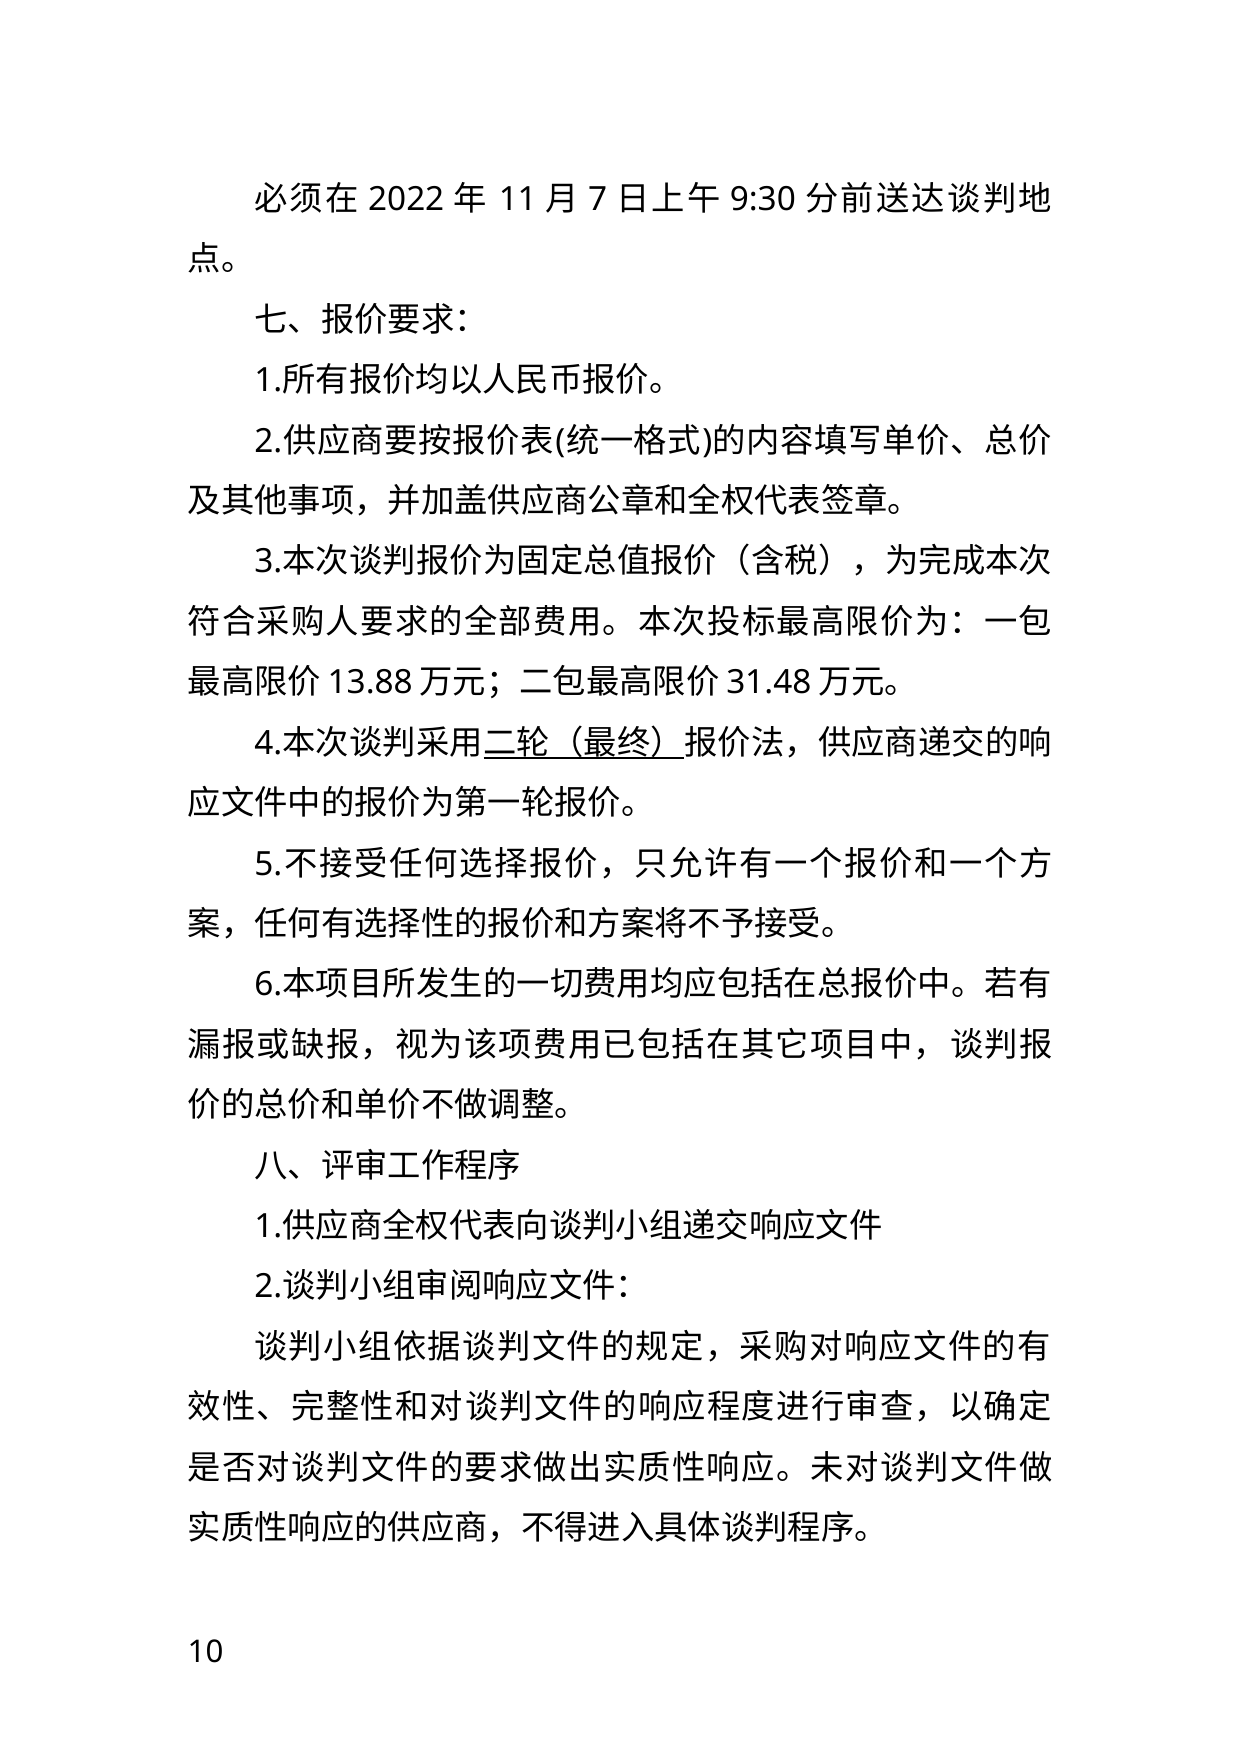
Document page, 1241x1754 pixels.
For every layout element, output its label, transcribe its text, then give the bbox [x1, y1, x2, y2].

text 八、评审工作程序 [187, 1129, 1053, 1189]
text 3.本次谈判报价为固定总值报价（含税），为完成本次符合采购人要求的全部费用。本次投标最高限价为：一包最高限价13.88万元；二包最高限价31.48万元。 [187, 524, 1053, 706]
text 七、报价要求： [187, 283, 1053, 343]
text 2.供应商要按报价表(统一格式)的内容填写单价、总价及其他事项，并加盖供应商公章和全权代表签章。 [187, 404, 1053, 524]
text 1.所有报价均以人民币报价。 [187, 343, 1053, 404]
text 谈判小组依据谈判文件的规定，采购对响应文件的有效性、完整性和对谈判文件的响应程度进行审查，以确定是否对谈判文件的要求做出实质性响应。未对谈判文件做实质性响应的供应商，不得进入具体谈判程序。 [187, 1310, 1053, 1552]
text 必须在2022年 11月7日上午9:30分前送达谈判地点。 [187, 162, 1053, 283]
text 1.供应商全权代表向谈判小组递交响应文件 [187, 1189, 1053, 1249]
text 4.本次谈判采用二轮（最终）报价法，供应商递交的响应文件中的报价为第一轮报价。 [187, 706, 1053, 827]
text 5.不接受任何选择报价，只允许有一个报价和一个方案，任何有选择性的报价和方案将不予接受。 [187, 827, 1053, 947]
text 2.谈判小组审阅响应文件： [187, 1249, 1053, 1310]
text 6.本项目所发生的一切费用均应包括在总报价中。若有漏报或缺报，视为该项费用已包括在其它项目中，谈判报价的总价和单价不做调整。 [187, 947, 1053, 1129]
